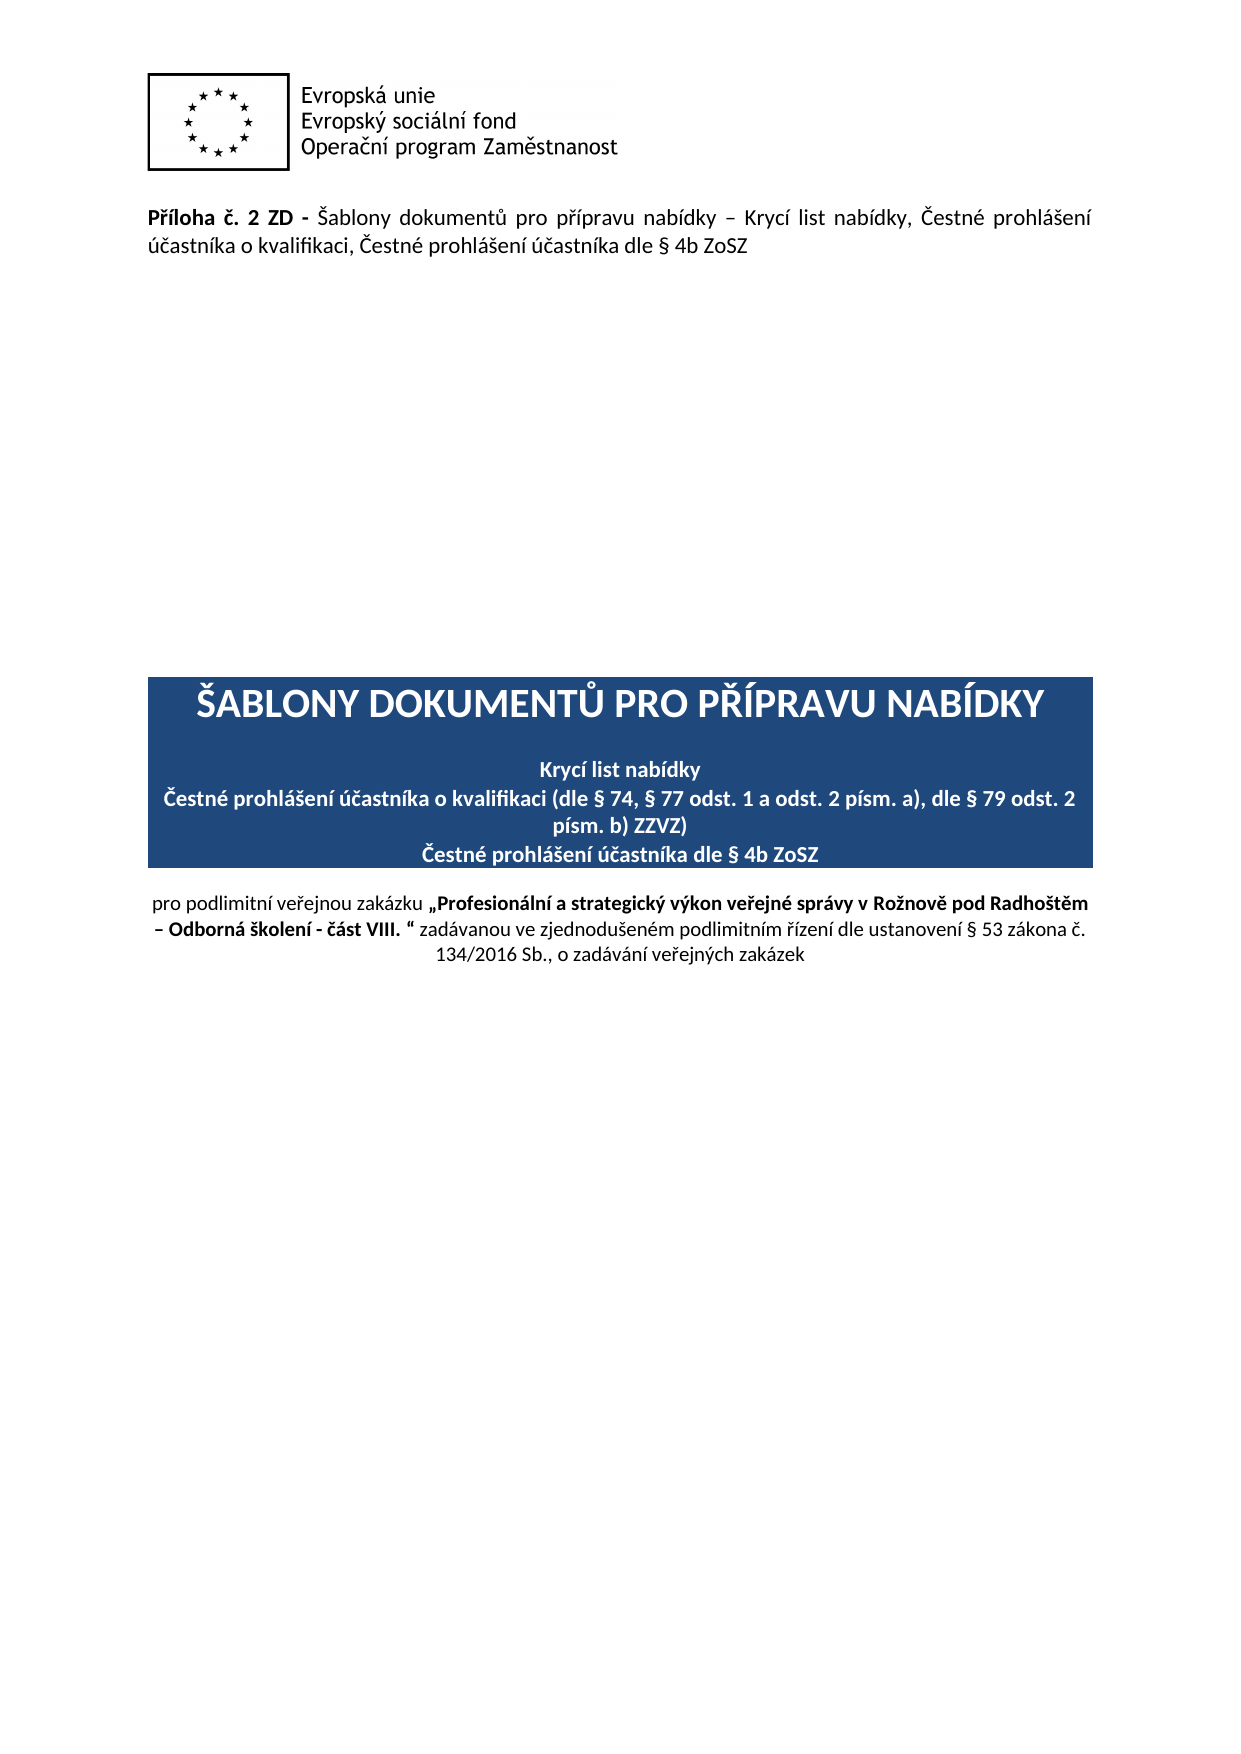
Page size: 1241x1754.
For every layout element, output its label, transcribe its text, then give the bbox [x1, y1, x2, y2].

text ŠABLONY DOKUMENTŮ PRO PŘÍPRAVU NABÍDKY [148, 677, 1093, 728]
text pro podlimitní veřejnou zakázku „Profesionální a strategický výkon veřejné správy v Rožnově pod Radhoštěm – Odborná školení - část VIII. “ zadávanou ve zjednodušeném podlimitním řízení dle ustanovení § 53 zákona č. 134/2016 Sb., o zadávání veřejných zakázek [148, 891, 1093, 967]
text Čestné prohlášení účastníka dle § 4b ZoSZ [148, 840, 1093, 868]
picture [147, 73, 618, 171]
list Příloha č. 2 ZD - Šablony dokumentů pro přípravu nabídky – Krycí list nabídky, Čestné prohlášení účastníka o kvalifikaci, Čestné prohlášení účastníka dle § 4b ZoSZ [148, 203, 1093, 259]
text Krycí list nabídky [148, 756, 1093, 784]
text Čestné prohlášení účastníka o kvalifikaci (dle § 74, § 77 odst. 1 a odst. 2 písm. a), dle § 79 odst. 2 písm. b) ZZVZ) [148, 784, 1093, 840]
